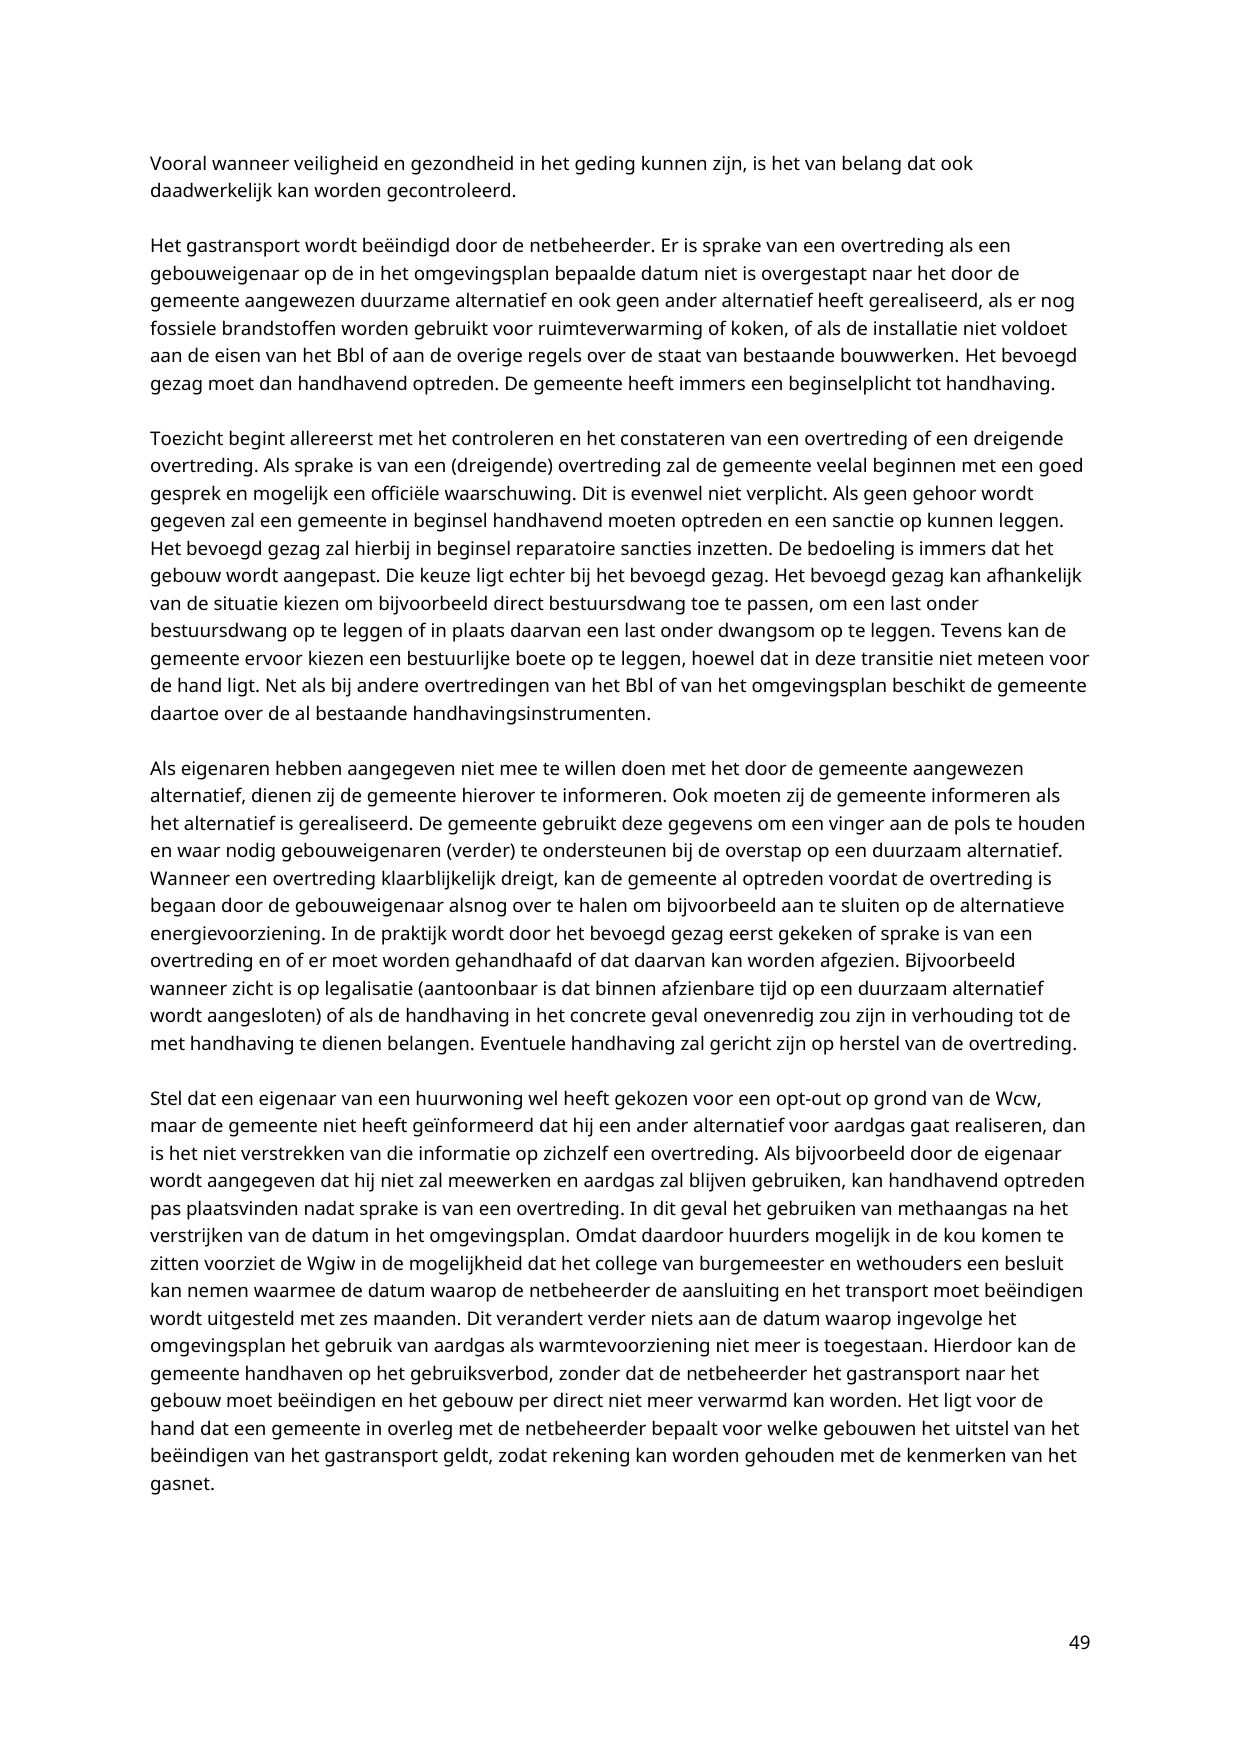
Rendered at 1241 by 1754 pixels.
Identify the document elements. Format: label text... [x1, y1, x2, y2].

text Stel dat een eigenaar van een huurwoning wel heeft gekozen voor een opt-out op grond van de Wcw, maar de gemeente niet heeft geïnformeerd dat hij een ander alternatief voor aardgas gaat realiseren, dan is het niet verstrekken van die informatie op zichzelf een overtreding. Als bijvoorbeeld door de eigenaar wordt aangegeven dat hij niet zal meewerken en aardgas zal blijven gebruiken, kan handhavend optreden pas plaatsvinden nadat sprake is van een overtreding. In dit geval het gebruiken van methaangas na het verstrijken van de datum in het omgevingsplan. Omdat daardoor huurders mogelijk in de kou komen te zitten voorziet de Wgiw in de mogelijkheid dat het college van burgemeester en wethouders een besluit kan nemen waarmee de datum waarop de netbeheerder de aansluiting en het transport moet beëindigen wordt uitgesteld met zes maanden. Dit verandert verder niets aan de datum waarop ingevolge het omgevingsplan het gebruik van aardgas als warmtevoorziening niet meer is toegestaan. Hierdoor kan de gemeente handhaven op het gebruiksverbod, zonder dat de netbeheerder het gastransport naar het gebouw moet beëindigen en het gebouw per direct niet meer verwarmd kan worden. Het ligt voor de hand dat een gemeente in overleg met de netbeheerder bepaalt voor welke gebouwen het uitstel van het beëindigen van het gastransport geldt, zodat rekening kan worden gehouden met de kenmerken van het gasnet. [150, 1085, 1090, 1496]
text Als eigenaren hebben aangegeven niet mee te willen doen met het door de gemeente aangewezen alternatief, dienen zij de gemeente hierover te informeren. Ook moeten zij de gemeente informeren als het alternatief is gerealiseerd. De gemeente gebruikt deze gegevens om een vinger aan de pols te houden en waar nodig gebouweigenaren (verder) te ondersteunen bij de overstap op een duurzaam alternatief. Wanneer een overtreding klaarblijkelijk dreigt, kan de gemeente al optreden voordat de overtreding is begaan door de gebouweigenaar alsnog over te halen om bijvoorbeeld aan te sluiten op de alternatieve energievoorziening. In de praktijk wordt door het bevoegd gezag eerst gekeken of sprake is van een overtreding en of er moet worden gehandhaafd of dat daarvan kan worden afgezien. Bijvoorbeeld wanneer zicht is op legalisatie (aantoonbaar is dat binnen afzienbare tijd op een duurzaam alternatief wordt aangesloten) of als de handhaving in het concrete geval onevenredig zou zijn in verhouding tot de met handhaving te dienen belangen. Eventuele handhaving zal gericht zijn op herstel van de overtreding. [150, 755, 1090, 1056]
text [150, 150, 1090, 203]
text Het gastransport wordt beëindigd door de netbeheerder. Er is sprake van een overtreding als een gebouweigenaar op de in het omgevingsplan bepaalde datum niet is overgestapt naar het door de gemeente aangewezen duurzame alternatief en ook geen ander alternatief heeft gerealiseerd, als er nog fossiele brandstoffen worden gebruikt voor ruimteverwarming of koken, of als de installatie niet voldoet aan de eisen van het Bbl of aan de overige regels over de staat van bestaande bouwwerken. Het bevoegd gezag moet dan handhavend optreden. De gemeente heeft immers een beginselplicht tot handhaving. [150, 232, 1090, 396]
text Toezicht begint allereerst met het controleren en het constateren van een overtreding of een dreigende overtreding. Als sprake is van een (dreigende) overtreding zal de gemeente veelal beginnen met een goed gesprek en mogelijk een officiële waarschuwing. Dit is evenwel niet verplicht. Als geen gehoor wordt gegeven zal een gemeente in beginsel handhavend moeten optreden en een sanctie op kunnen leggen. Het bevoegd gezag zal hierbij in beginsel reparatoire sancties inzetten. De bedoeling is immers dat het gebouw wordt aangepast. Die keuze ligt echter bij het bevoegd gezag. Het bevoegd gezag kan afhankelijk van de situatie kiezen om bijvoorbeeld direct bestuursdwang toe te passen, om een last onder bestuursdwang op te leggen of in plaats daarvan een last onder dwangsom op te leggen. Tevens kan de gemeente ervoor kiezen een bestuurlijke boete op te leggen, hoewel dat in deze transitie niet meteen voor de hand ligt. Net als bij andere overtredingen van het Bbl of van het omgevingsplan beschikt de gemeente daartoe over de al bestaande handhavingsinstrumenten. [150, 425, 1090, 726]
